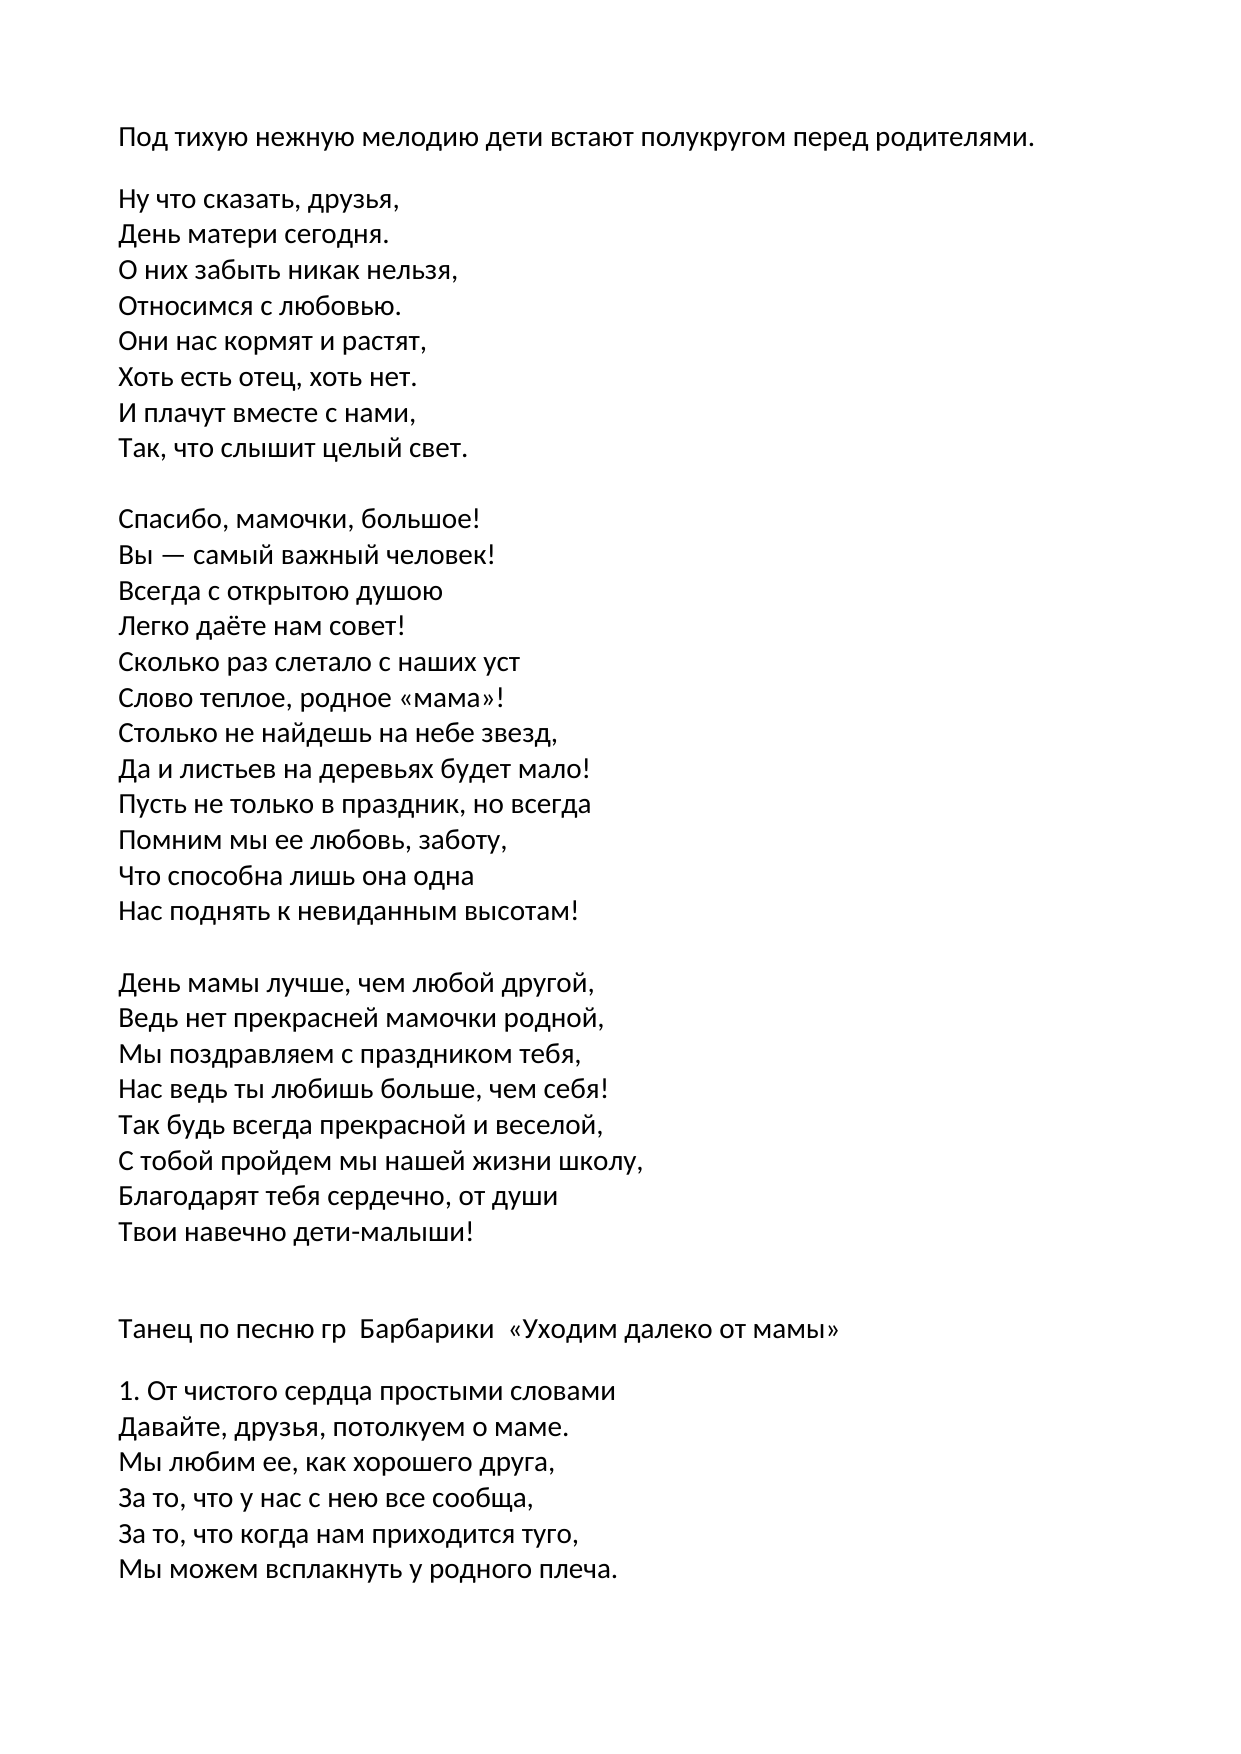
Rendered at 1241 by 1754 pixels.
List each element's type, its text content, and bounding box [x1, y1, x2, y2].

text Нас ведь ты любишь больше, чем себя! [118, 1071, 1167, 1106]
text Всегда с открытою душою [118, 572, 1167, 607]
text Хоть есть отец, хоть нет. [118, 358, 1167, 394]
text За то, что у нас с нею все сообща, [118, 1479, 1167, 1515]
text Пусть не только в праздник, но всегда [118, 786, 1167, 821]
text О них забыть никак нельзя, [118, 251, 1167, 287]
text Под тихую нежную мелодию дети встают полукругом перед родителями. [118, 118, 1167, 154]
text Мы поздравляем с праздником тебя, [118, 1035, 1167, 1071]
text Давайте, друзья, потолкуем о маме. [118, 1408, 1167, 1443]
text Мы можем всплакнуть у родного плеча. [118, 1550, 1167, 1586]
text Помним мы ее любовь, заботу, [118, 821, 1167, 857]
text 1. От чистого сердца простыми словами [118, 1372, 1167, 1408]
text Ведь нет прекрасней мамочки родной, [118, 999, 1167, 1035]
text Танец по песню гр Барбарики «Уходим далеко от мамы» [118, 1310, 1167, 1346]
text Так будь всегда прекрасной и веселой, [118, 1106, 1167, 1142]
text Они нас кормят и растят, [118, 322, 1167, 358]
text Благодарят тебя сердечно, от души [118, 1177, 1167, 1213]
text За то, что когда нам приходится туго, [118, 1515, 1167, 1550]
text Вы — самый важный человек! [118, 536, 1167, 572]
text Сколько раз слетало с наших уст [118, 643, 1167, 679]
text День мамы лучше, чем любой другой, [118, 964, 1167, 999]
text День матери сегодня. [118, 216, 1167, 251]
text Столько не найдешь на небе звезд, [118, 714, 1167, 750]
text Спасибо, мамочки, большое! [118, 501, 1167, 536]
text Мы любим ее, как хорошего друга, [118, 1443, 1167, 1479]
text Что способна лишь она одна [118, 857, 1167, 892]
text С тобой пройдем мы нашей жизни школу, [118, 1142, 1167, 1177]
text И плачут вместе с нами, [118, 394, 1167, 429]
text Слово теплое, родное «мама»! [118, 679, 1167, 714]
text Относимся с любовью. [118, 287, 1167, 322]
text Легко даёте нам совет! [118, 607, 1167, 643]
text Нас поднять к невиданным высотам! [118, 892, 1167, 928]
text Да и листьев на деревьях будет мало! [118, 750, 1167, 786]
text Так, что слышит целый свет. [118, 429, 1167, 465]
text Ну что сказать, друзья, [118, 180, 1167, 216]
text Твои навечно дети-малыши! [118, 1213, 1167, 1249]
